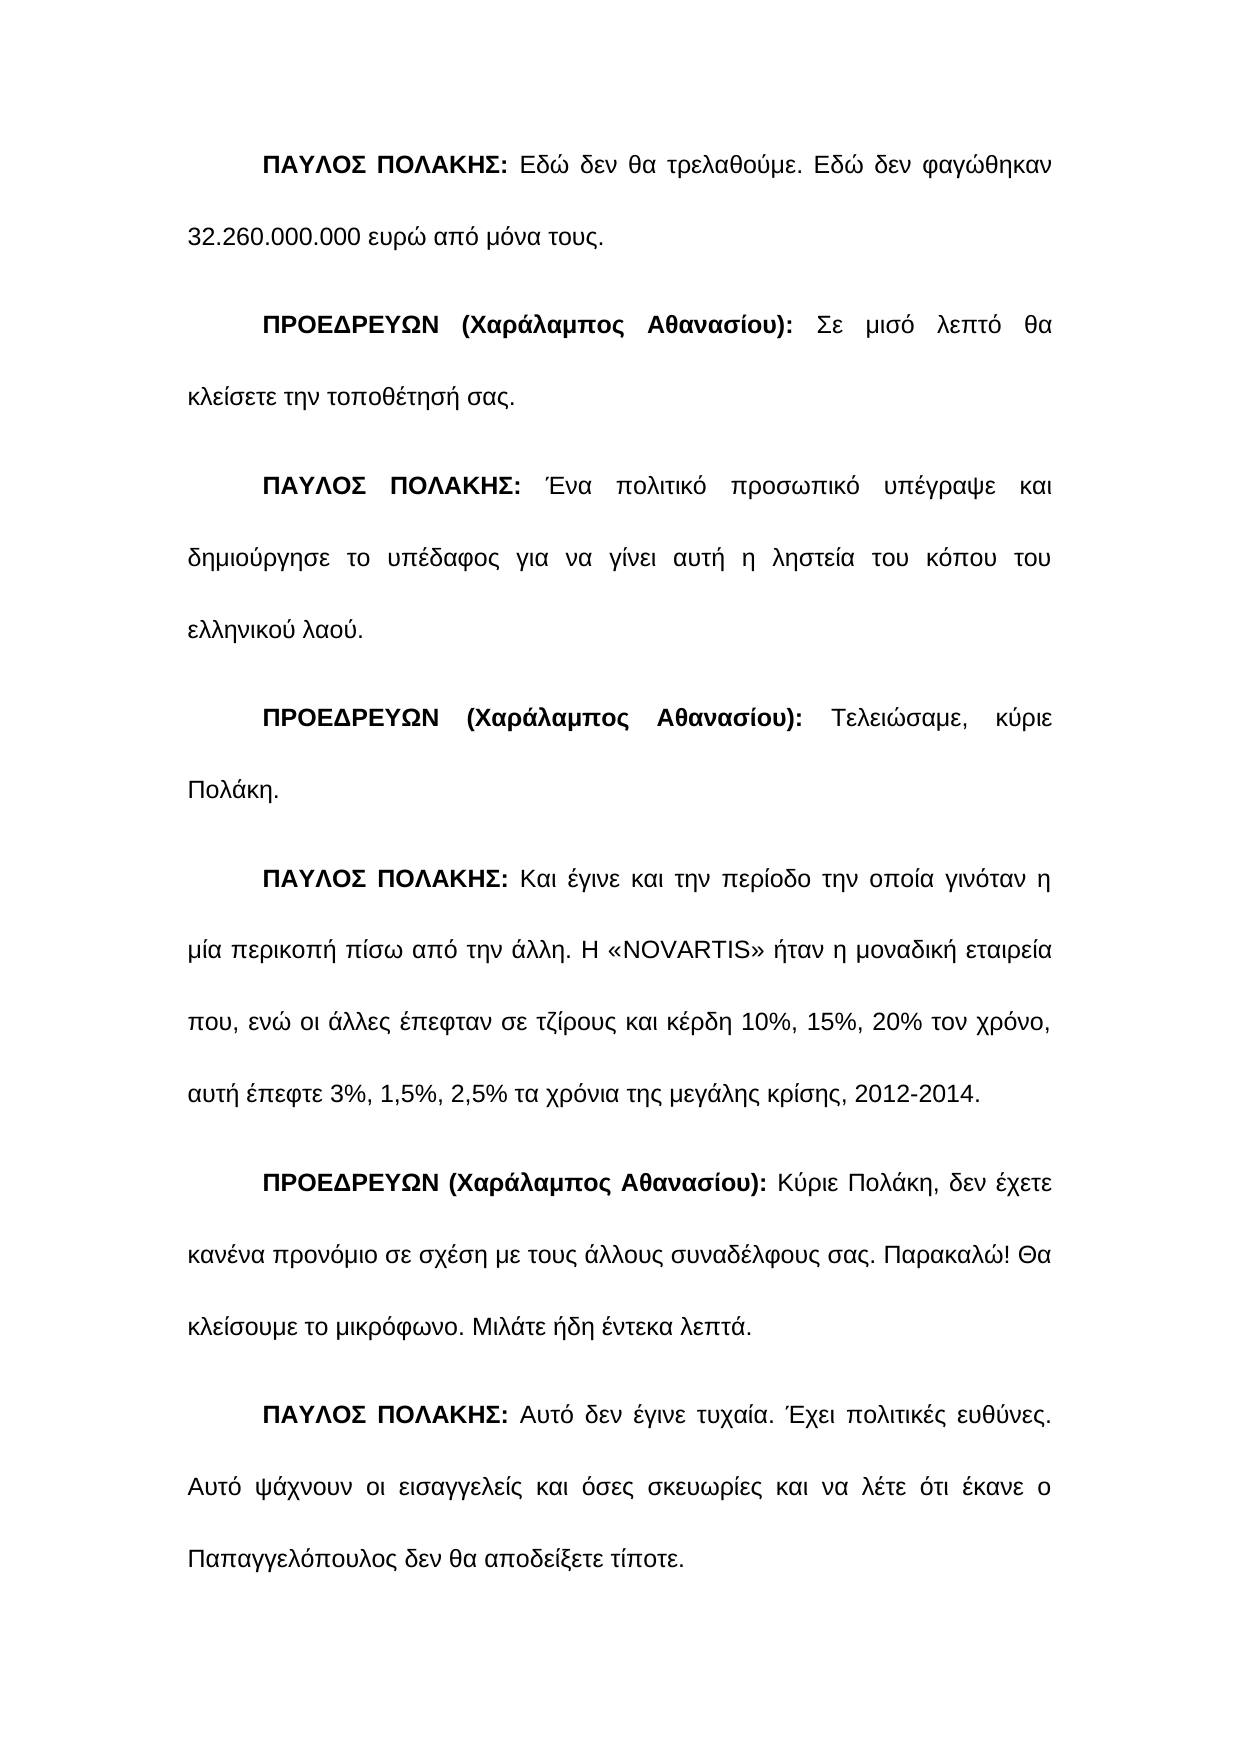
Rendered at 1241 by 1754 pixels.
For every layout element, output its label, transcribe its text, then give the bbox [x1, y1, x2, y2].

text ΠΡΟΕΔΡΕΥΩΝ (Χαράλαμπος Αθανασίου): Κύριε Πολάκη, δεν έχετε κανένα προνόμιο σε σχέση με τους άλλους συναδέλφους σας. Παρακαλώ! Θα κλείσουμε το μικρόφωνο. Μιλάτε ήδη έντεκα λεπτά. [187, 1168, 1053, 1340]
text ΠΡΟΕΔΡΕΥΩΝ (Χαράλαμπος Αθανασίου): Τελειώσαμε, κύριε Πολάκη. [187, 703, 1053, 804]
text ΠΑΥΛΟΣ ΠΟΛΑΚΗΣ: Και έγινε και την περίοδο την οποία γινόταν η μία περικοπή πίσω από την άλλη. Η «NOVARTIS» ήταν η μοναδική εταιρεία που, ενώ οι άλλες έπεφταν σε τζίρους και κέρδη 10%, 15%, 20% τον χρόνο, αυτή έπεφτε 3%, 1,5%, 2,5% τα χρόνια της μεγάλης κρίσης, 2012-2014. [187, 863, 1053, 1108]
text ΠΑΥΛΟΣ ΠΟΛΑΚΗΣ: Εδώ δεν θα τρελαθούμε. Εδώ δεν φαγώθηκαν 32.260.000.000 ευρώ από μόνα τους. [187, 150, 1053, 251]
text ΠΑΥΛΟΣ ΠΟΛΑΚΗΣ: Ένα πολιτικό προσωπικό υπέγραψε και δημιούργησε το υπέδαφος για να γίνει αυτή η ληστεία του κόπου του ελληνικού λαού. [187, 471, 1053, 643]
text ΠΑΥΛΟΣ ΠΟΛΑΚΗΣ: Αυτό δεν έγινε τυχαία. Έχει πολιτικές ευθύνες. Αυτό ψάχνουν οι εισαγγελείς και όσες σκευωρίες και να λέτε ότι έκανε ο Παπαγγελόπουλος δεν θα αποδείξετε τίποτε. [187, 1400, 1053, 1572]
text ΠΡΟΕΔΡΕΥΩΝ (Χαράλαμπος Αθανασίου): Σε μισό λεπτό θα κλείσετε την τοποθέτησή σας. [187, 310, 1053, 411]
